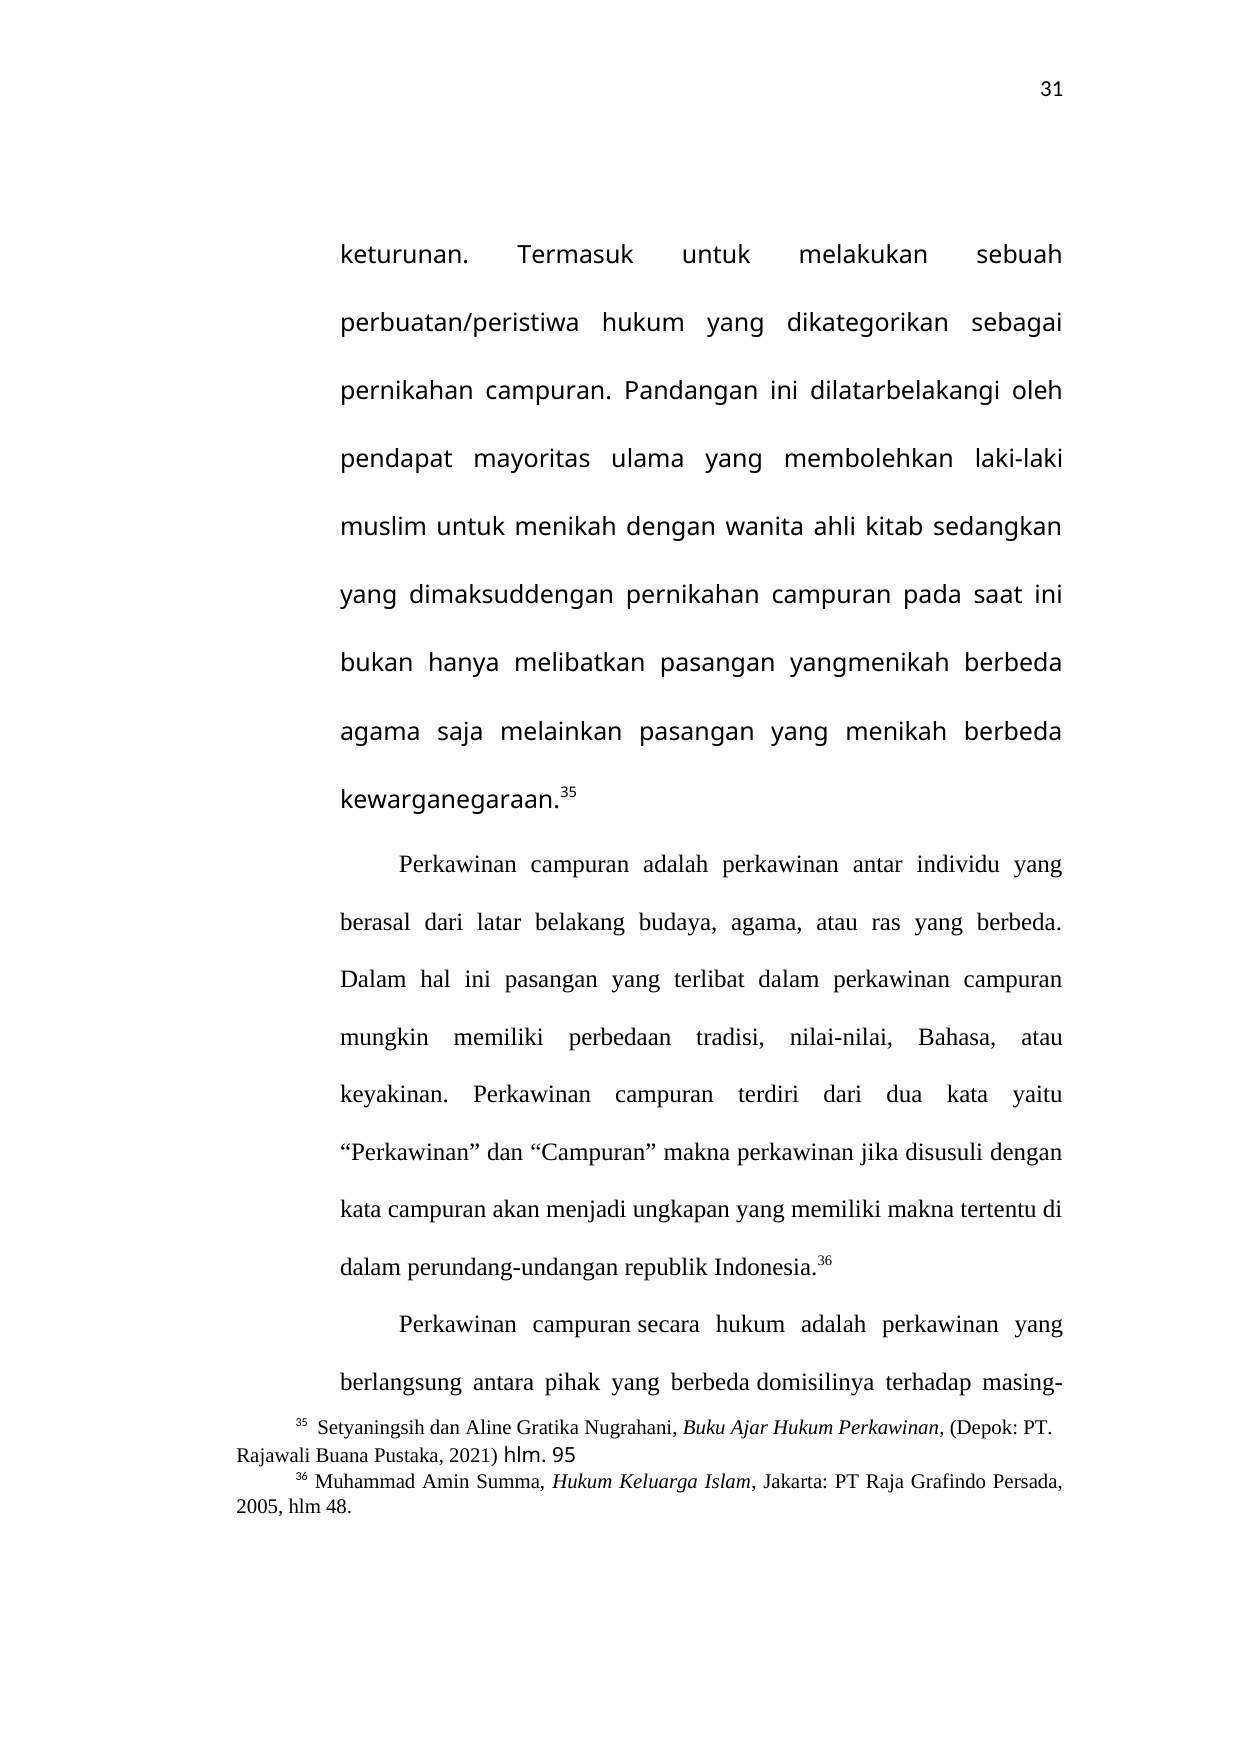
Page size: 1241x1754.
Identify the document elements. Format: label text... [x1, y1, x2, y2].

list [340, 1309, 1063, 1367]
list Perkawinan campuran adalah perkawinan antar individu yang berasal dari latar belakang budaya, agama, atau ras yang berbeda. Dalam hal ini pasangan yang terlibat dalam perkawinan campuran mungkin memiliki perbedaan tradisi, nilai-nilai, Bahasa, atau keyakinan. Perkawinan campuran terdiri dari dua kata yaitu “Perkawinan” dan “Campuran” makna perkawinan jika disusuli dengan kata campuran akan menjadi ungkapan yang memiliki makna tertentu di dalam perundang-undangan republik Indonesia. [340, 849, 1063, 1281]
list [340, 236, 1063, 815]
